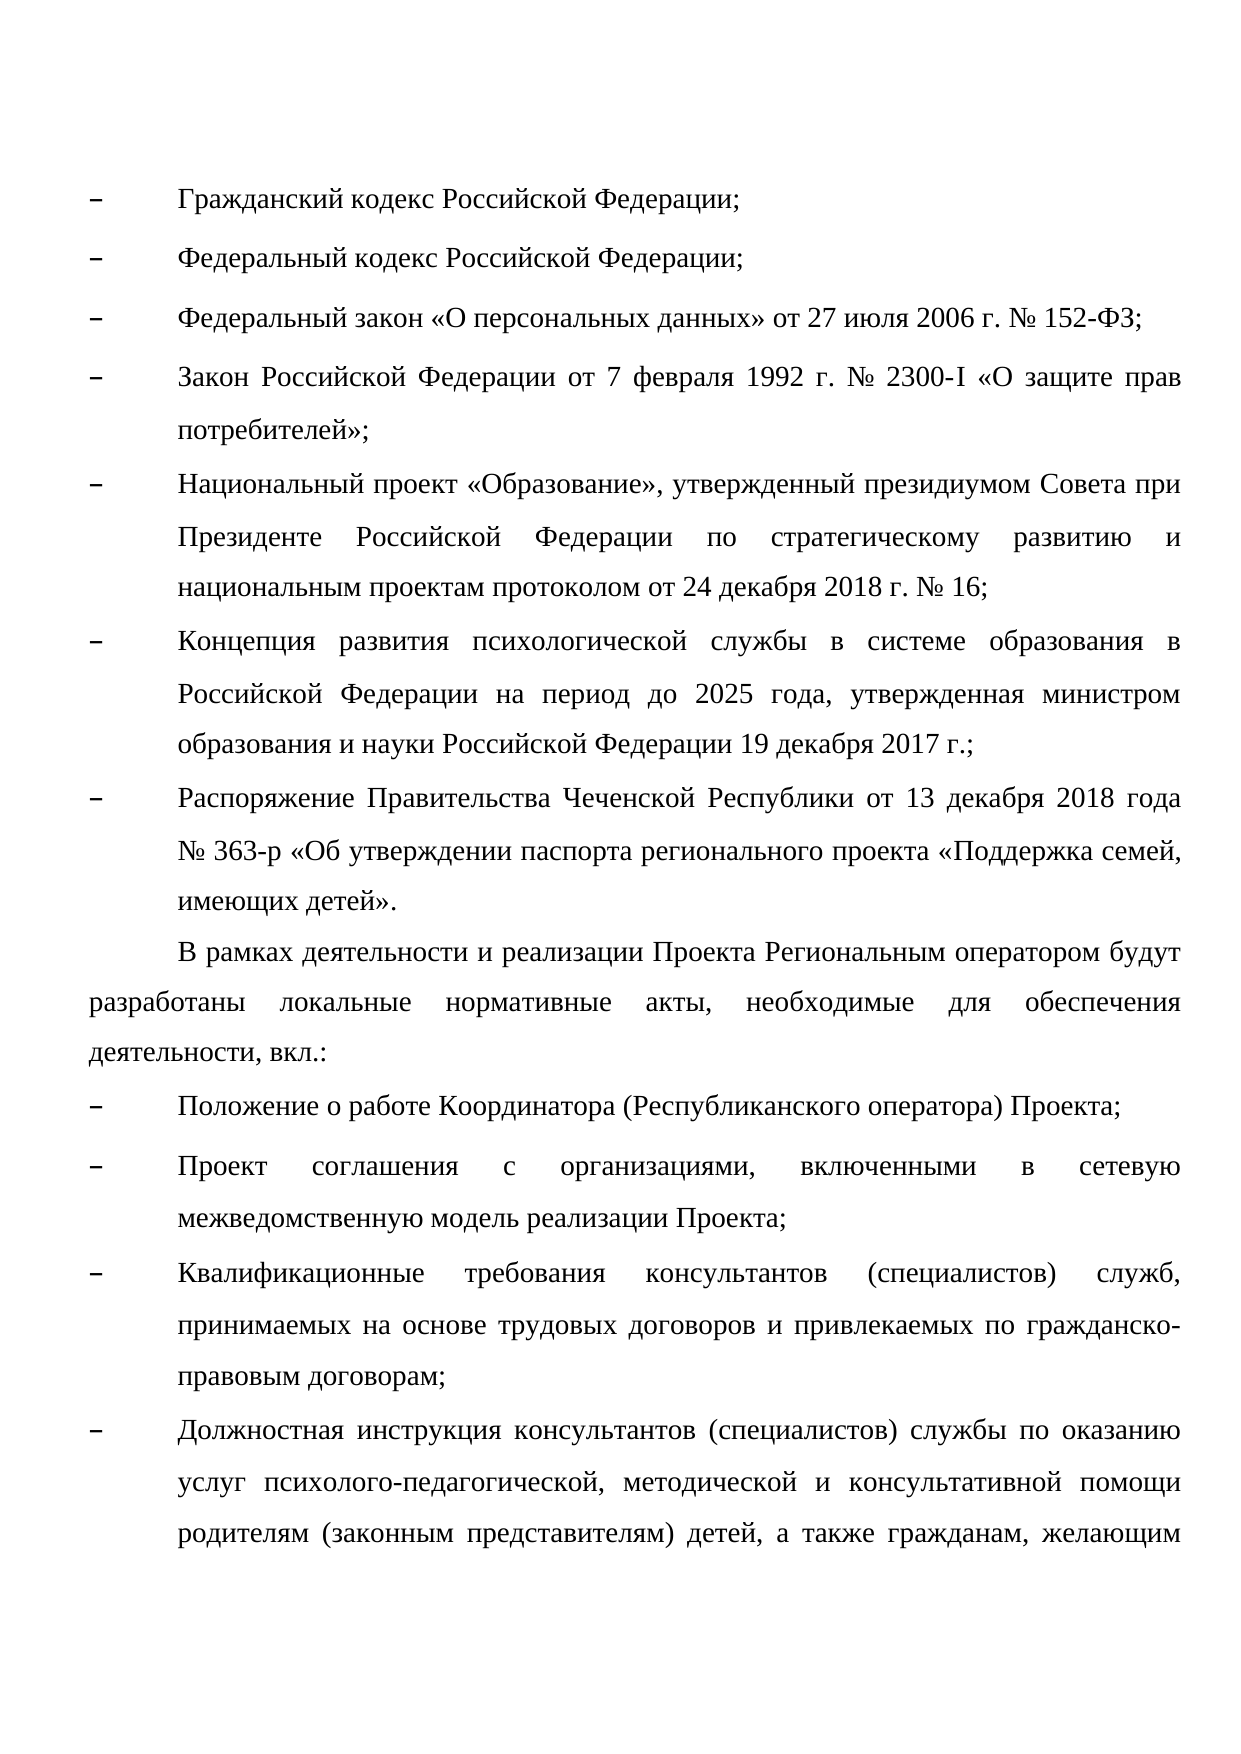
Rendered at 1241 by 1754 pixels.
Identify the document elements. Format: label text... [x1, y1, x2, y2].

list Закон Российской Федерации от 7 февраля 1992 г. № 2300-I «О защите прав потребителей»; [89, 356, 1182, 446]
list Национальный проект «Образование», утвержденный президиумом Совета при Президенте Российской Федерации по стратегическому развитию и национальным проектам протоколом от 24 декабря 2018 г. № 16; [89, 462, 1182, 603]
list Распоряжение Правительства Чеченской Республики от 13 декабря 2018 года № 363-р «Об утверждении паспорта регионального проекта «Поддержка семей, имеющих детей». [89, 777, 1182, 917]
list Проект соглашения с организациями, включенными в сетевую межведомственную модель реализации Проекта; [89, 1144, 1182, 1234]
list Положение о работе Координатора (Республиканского оператора) Проекта; [89, 1084, 1182, 1124]
list Федеральный кодекс Российской Федерации; [89, 237, 1182, 276]
list Концепция развития психологической службы в системе образования в Российской Федерации на период до 2025 года, утвержденная министром образования и науки Российской Федерации 19 декабря 2017 г.; [89, 619, 1182, 760]
text В рамках деятельности и реализации Проекта Региональным оператором будут разработаны локальные нормативные акты, необходимые для обеспечения деятельности, вкл.: [89, 934, 1182, 1068]
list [89, 1408, 1182, 1548]
list Федеральный закон «О персональных данных» от 27 июля 2006 г. № 152-ФЗ; [89, 296, 1182, 336]
list Квалификационные требования консультантов (специалистов) служб, принимаемых на основе трудовых договоров и привлекаемых по гражданско-правовым договорам; [89, 1251, 1182, 1391]
list Гражданский кодекс Российской Федерации; [89, 177, 1182, 217]
